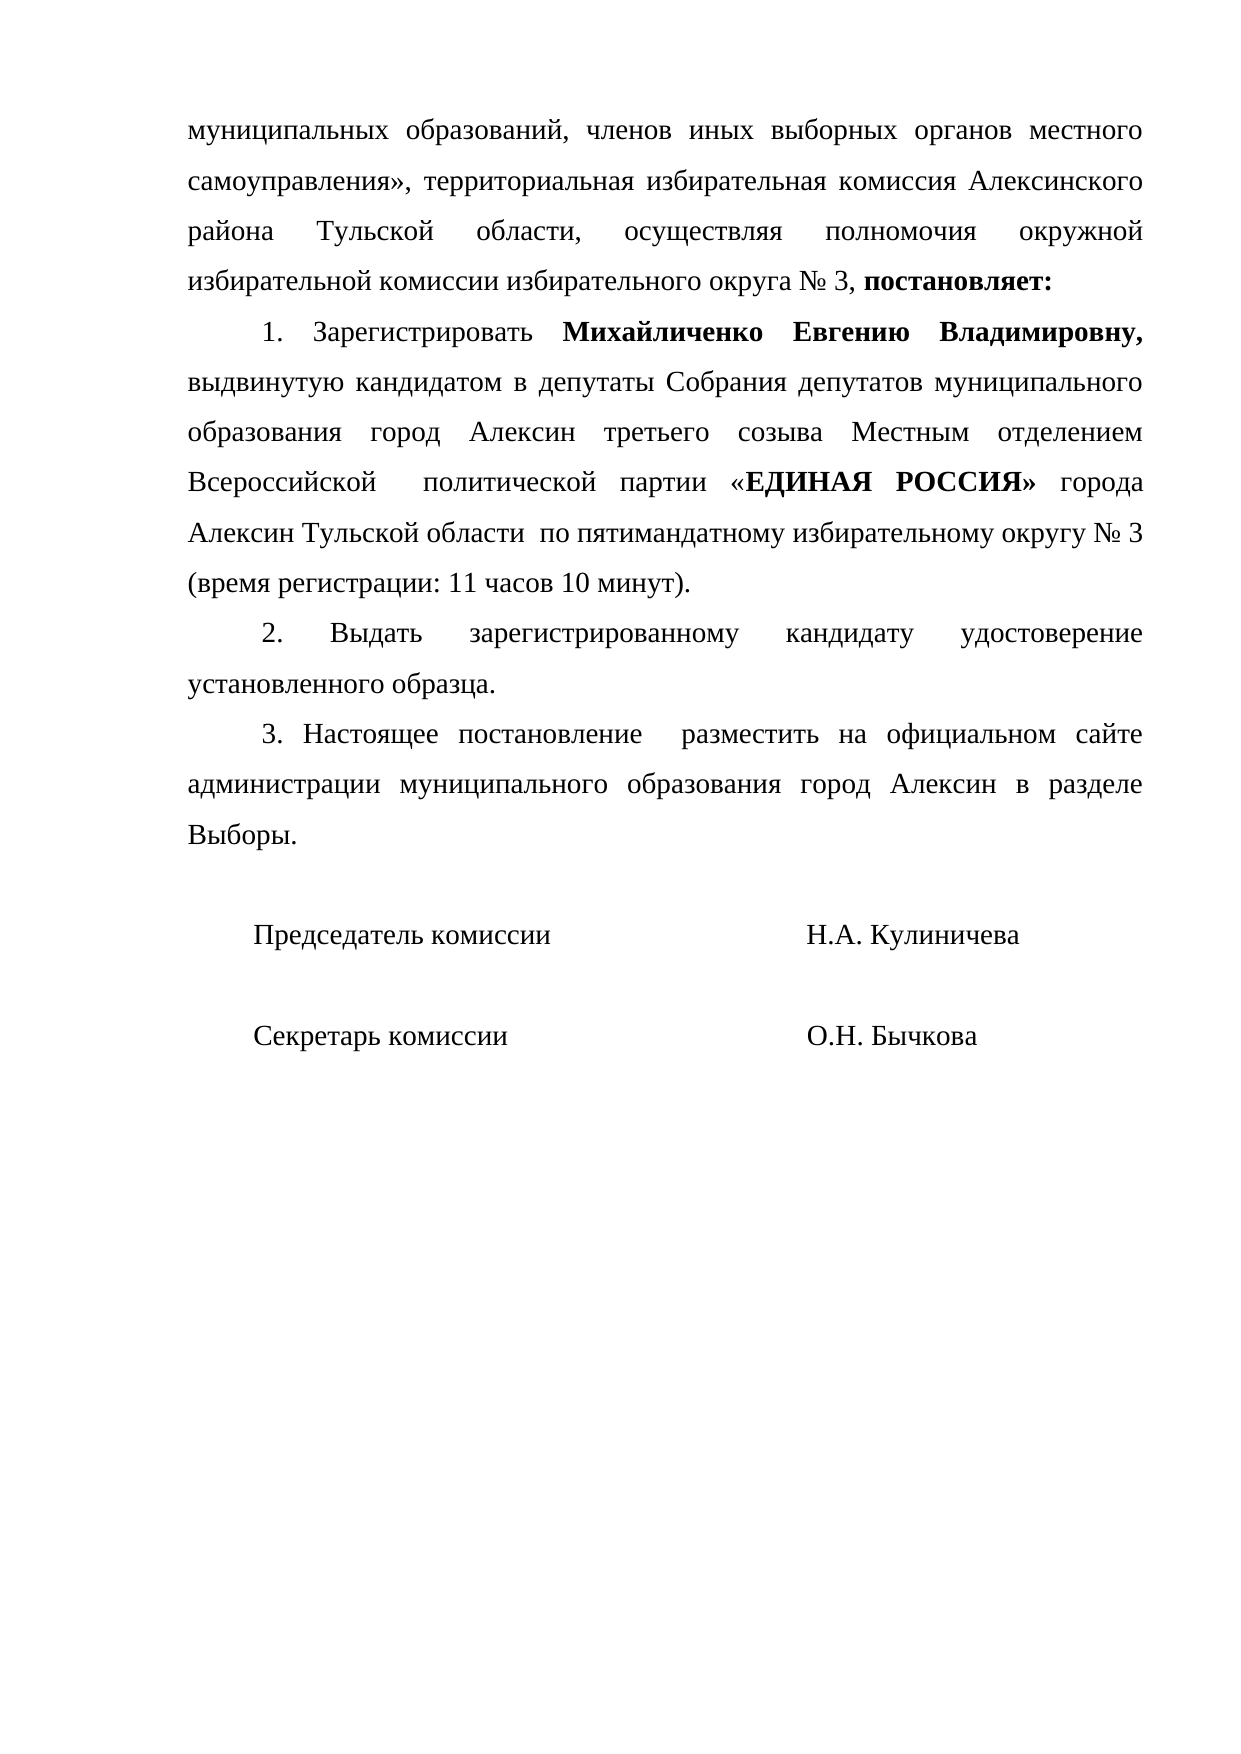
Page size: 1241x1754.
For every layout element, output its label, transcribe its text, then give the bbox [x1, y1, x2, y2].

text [187, 112, 1144, 297]
text Секретарь комиссии О.Н. Бычкова [187, 1018, 1144, 1052]
text 1. Зарегистрировать Михайличенко Евгению Владимировну, выдвинутую кандидатом в депутаты Собрания депутатов муниципального образования город Алексин третьего созыва Местным отделением Всероссийской политической партии «ЕДИНАЯ РОССИЯ» города Алексин Тульской области по пятимандатному избирательному округу № 3 (время регистрации: 11 часов 10 минут). [187, 314, 1144, 599]
text 3. Настоящее постановление разместить на официальном сайте администрации муниципального образования город Алексин в разделе Выборы. [187, 716, 1144, 850]
text Председатель комиссии Н.А. Кулиничева [187, 917, 1144, 951]
text 2. Выдать зарегистрированному кандидату удостоверение установленного образца. [187, 616, 1144, 699]
